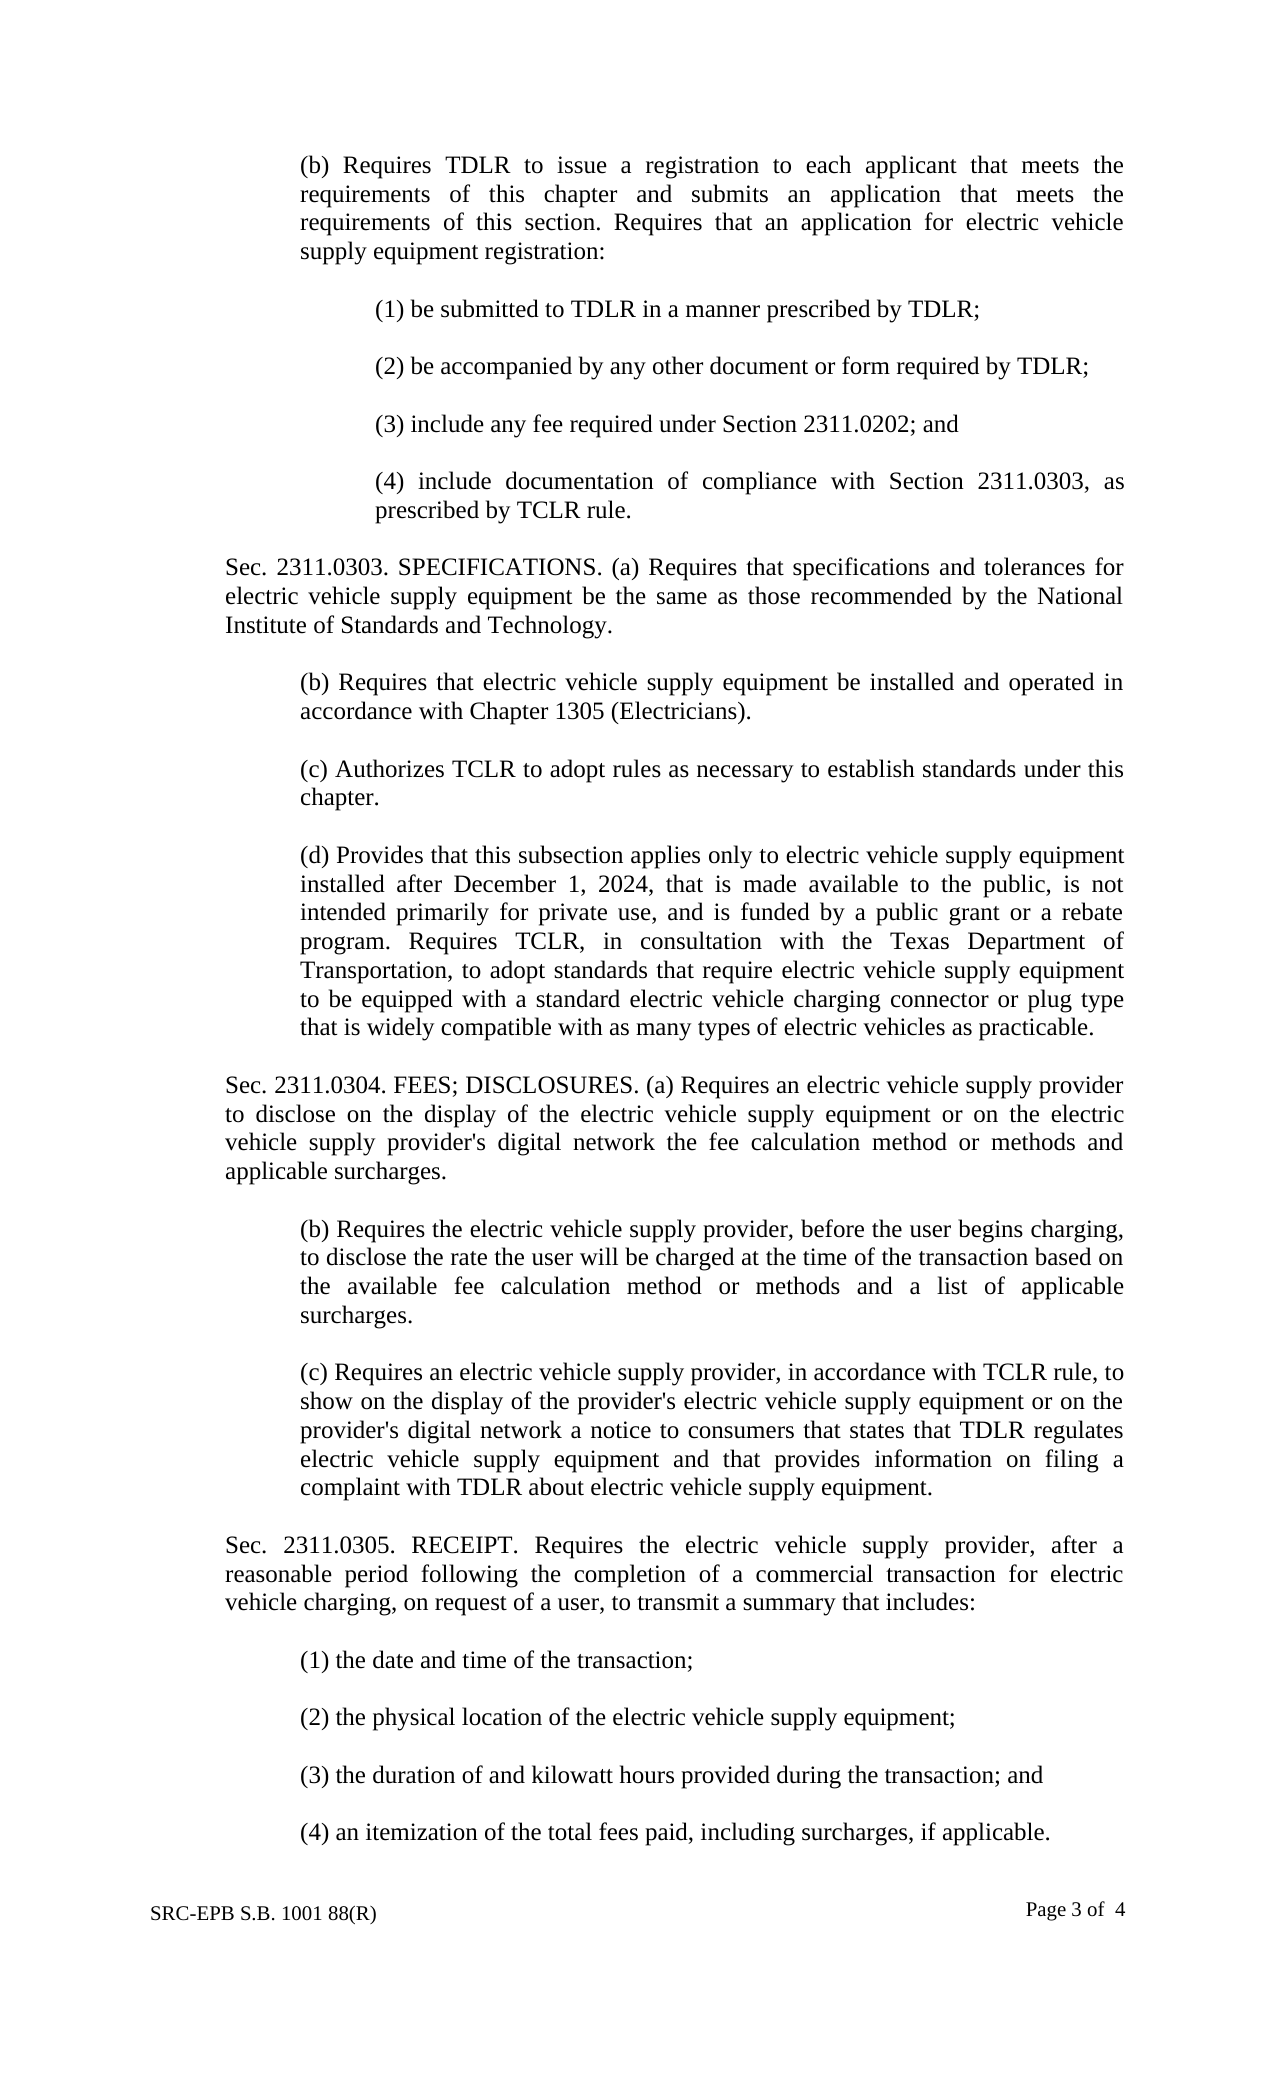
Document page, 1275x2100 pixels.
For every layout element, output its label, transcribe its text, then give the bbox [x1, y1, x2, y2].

text (b) Requires that electric vehicle supply equipment be installed and operated in accordance with Chapter 1305 (Electricians). [300, 667, 1125, 725]
text (3) include any fee required under Section 2311.0202; and [375, 409, 1125, 437]
text (2) be accompanied by any other document or form required by TDLR; [375, 351, 1125, 380]
text (c) Authorizes TCLR to adopt rules as necessary to establish standards under this chapter. [300, 754, 1125, 811]
text (4) include documentation of compliance with Section 2311.0303, as prescribed by TCLR rule. [375, 466, 1125, 524]
text Sec. 2311.0303. SPECIFICATIONS. (a) Requires that specifications and tolerances for electric vehicle supply equipment be the same as those recommended by the National Institute of Standards and Technology. [225, 552, 1125, 639]
text (4) an itemization of the total fees paid, including surcharges, if applicable. [300, 1817, 1125, 1846]
text (b) Requires the electric vehicle supply provider, before the user begins charging, to disclose the rate the user will be charged at the time of the transaction based on the available fee calculation method or methods and a list of applicable surcharges. [300, 1214, 1125, 1329]
text (3) the duration of and kilowatt hours provided during the transaction; and [300, 1760, 1125, 1789]
text Sec. 2311.0304. FEES; DISCLOSURES. (a) Requires an electric vehicle supply provider to disclose on the display of the electric vehicle supply equipment or on the electric vehicle supply provider's digital network the fee calculation method or methods and applicable surcharges. [225, 1070, 1125, 1185]
text (b) Requires TDLR to issue a registration to each applicant that meets the requirements of this chapter and submits an application that meets the requirements of this section. Requires that an application for electric vehicle supply equipment registration: [300, 150, 1125, 265]
text Sec. 2311.0305. RECEIPT. Requires the electric vehicle supply provider, after a reasonable period following the completion of a commercial transaction for electric vehicle charging, on request of a user, to transmit a summary that includes: [225, 1530, 1125, 1616]
text (1) be submitted to TDLR in a manner prescribed by TDLR; [375, 294, 1125, 322]
text (1) the date and time of the transaction; [300, 1645, 1125, 1674]
text (c) Requires an electric vehicle supply provider, in accordance with TCLR rule, to show on the display of the provider's electric vehicle supply equipment or on the provider's digital network a notice to consumers that states that TDLR regulates electric vehicle supply equipment and that provides information on filing a complaint with TDLR about electric vehicle supply equipment. [300, 1357, 1125, 1501]
text (d) Provides that this subsection applies only to electric vehicle supply equipment installed after December 1, 2024, that is made available to the public, is not intended primarily for private use, and is funded by a public grant or a rebate program. Requires TCLR, in consultation with the Texas Department of Transportation, to adopt standards that require electric vehicle supply equipment to be equipped with a standard electric vehicle charging connector or plug type that is widely compatible with as many types of electric vehicles as practicable. [300, 840, 1125, 1041]
text (2) the physical location of the electric vehicle supply equipment; [300, 1702, 1125, 1731]
